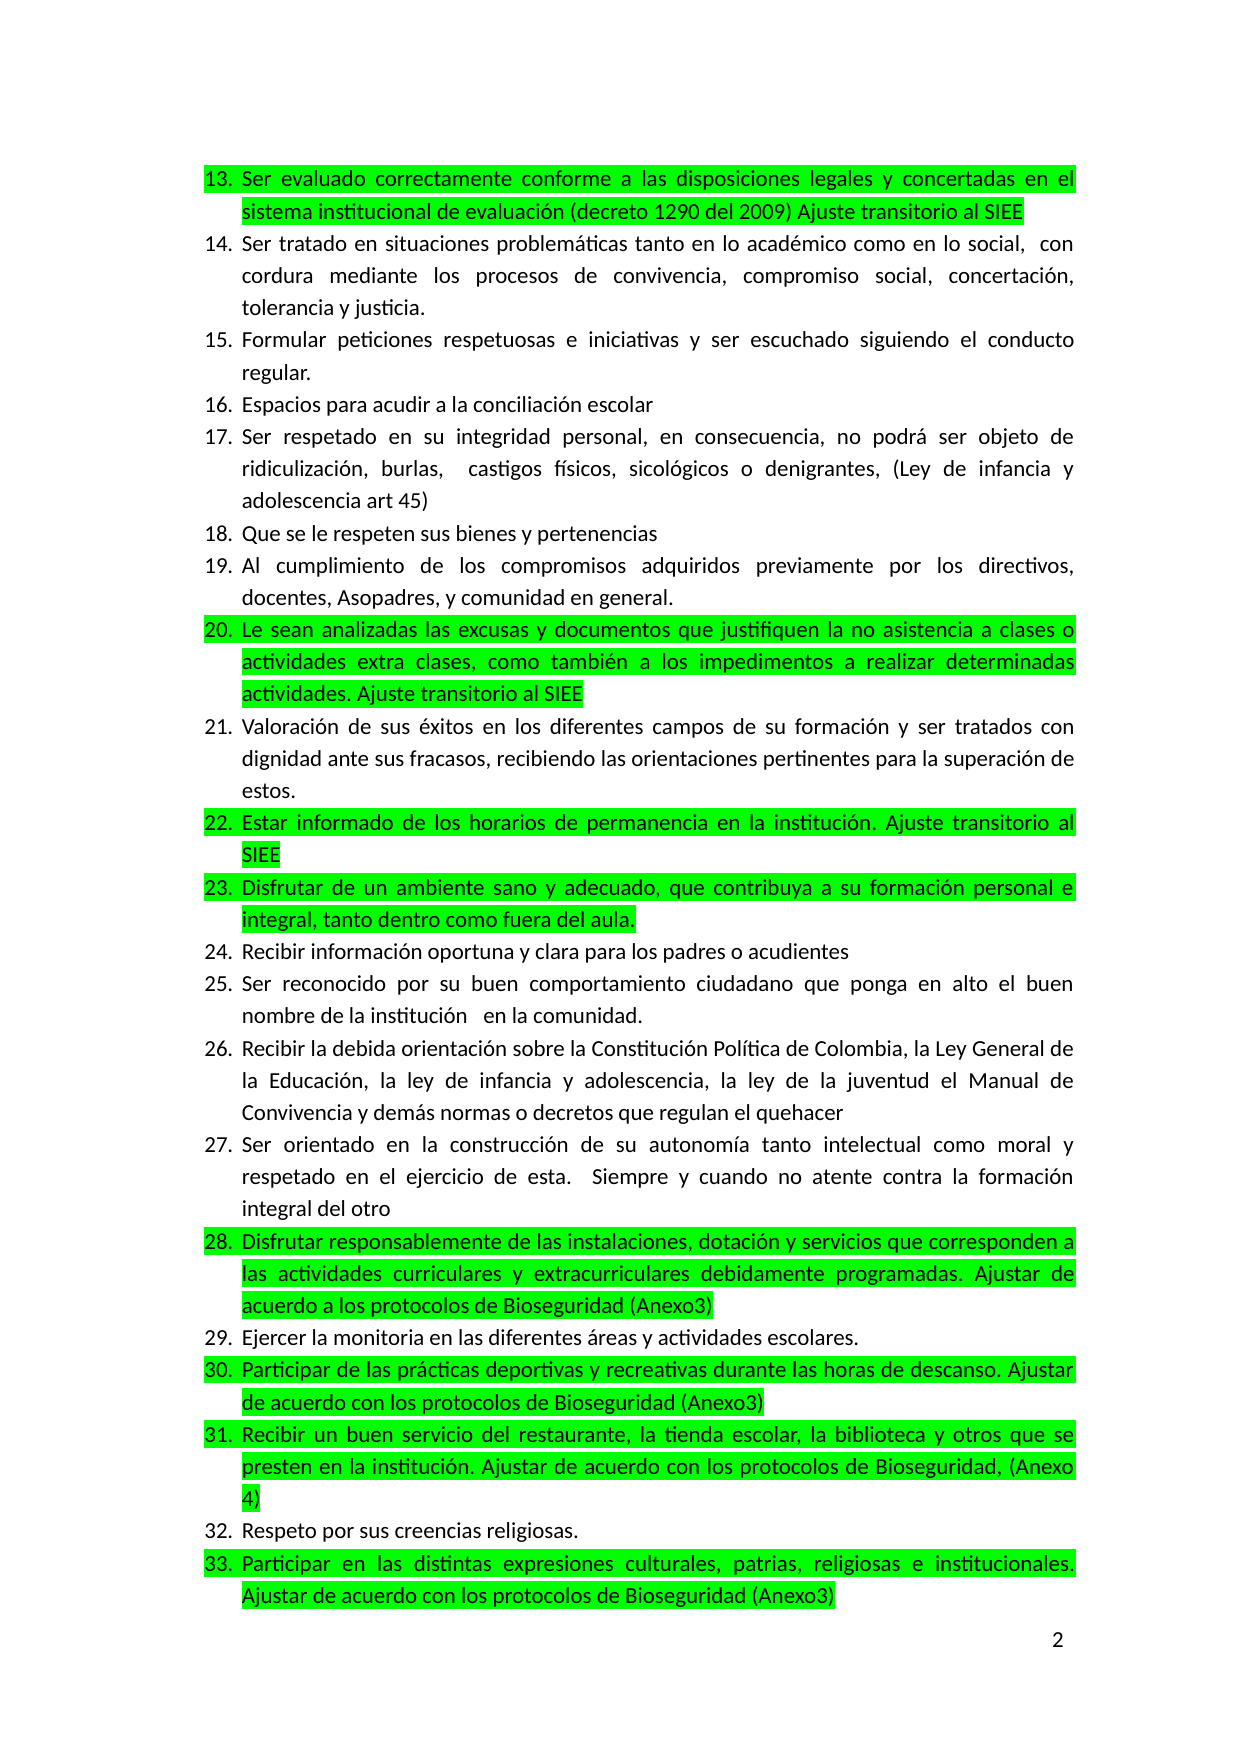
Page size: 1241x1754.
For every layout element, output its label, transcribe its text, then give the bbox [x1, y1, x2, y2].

list Ser tratado en situaciones problemáticas tanto en lo académico como en lo social, con cordura mediante los procesos de convivencia, compromiso social, concertación, tolerancia y justicia. [204, 229, 1076, 321]
list Ejercer la monitoria en las diferentes áreas y actividades escolares. [204, 1323, 1076, 1351]
list Recibir información oportuna y clara para los padres o acudientes [204, 937, 1076, 965]
list Valoración de sus éxitos en los diferentes campos de su formación y ser tratados con dignidad ante sus fracasos, recibiendo las orientaciones pertinentes para la superación de estos. [204, 712, 1076, 804]
list Estar informado de los horarios de permanencia en la institución. Ajuste transitorio al SIEE [204, 836, 1076, 868]
list Ser reconocido por su buen comportamiento ciudadano que ponga en alto el buen nombre de la institución en la comunidad. [204, 969, 1076, 1029]
list Participar de las prácticas deportivas y recreativas durante las horas de descanso. Ajustar de acuerdo con los protocolos de Bioseguridad (Anexo3) [204, 1383, 1076, 1416]
list Que se le respeten sus bienes y pertenencias [204, 519, 1076, 547]
list Ser evaluado correctamente conforme a las disposiciones legales y concertadas en el sistema institucional de evaluación (decreto 1290 del 2009) Ajuste transitorio al SIEE [204, 193, 1076, 225]
list Recibir la debida orientación sobre la Constitución Política de Colombia, la Ley General de la Educación, la ley de infancia y adolescencia, la ley de la juventud el Manual de Convivencia y demás normas o decretos que regulan el quehacer [204, 1034, 1076, 1126]
list Recibir un buen servicio del restaurante, la tienda escolar, la biblioteca y otros que se presten en la institución. Ajustar de acuerdo con los protocolos de Bioseguridad, (Anexo 4) [204, 1448, 1076, 1512]
list Disfrutar de un ambiente sano y adecuado, que contribuya a su formación personal e integral, tanto dentro como fuera del aula. [204, 901, 1076, 933]
list Espacios para acudir a la conciliación escolar [204, 390, 1076, 418]
list Respeto por sus creencias religiosas. [204, 1516, 1076, 1544]
list Disfrutar responsablemente de las instalaciones, dotación y servicios que corresponden a las actividades curriculares y extracurriculares debidamente programadas. Ajustar de acuerdo a los protocolos de Bioseguridad (Anexo3) [204, 1255, 1076, 1319]
list Ser orientado en la construcción de su autonomía tanto intelectual como moral y respetado en el ejercicio de esta. Siempre y cuando no atente contra la formación integral del otro [204, 1130, 1076, 1223]
list Participar en las distintas expresiones culturales, patrias, religiosas e institucionales. Ajustar de acuerdo con los protocolos de Bioseguridad (Anexo3) [204, 1577, 1076, 1609]
list Ser respetado en su integridad personal, en consecuencia, no podrá ser objeto de ridiculización, burlas, castigos físicos, sicológicos o denigrantes, (Ley de infancia y adolescencia art 45) [204, 422, 1076, 514]
list Al cumplimiento de los compromisos adquiridos previamente por los directivos, docentes, Asopadres, y comunidad en general. [204, 551, 1076, 611]
list Le sean analizadas las excusas y documentos que justifiquen la no asistencia a clases o actividades extra clases, como también a los impedimentos a realizar determinadas actividades. Ajuste transitorio al SIEE [204, 643, 1076, 708]
list Formular peticiones respetuosas e iniciativas y ser escuchado siguiendo el conducto regular. [204, 326, 1076, 386]
